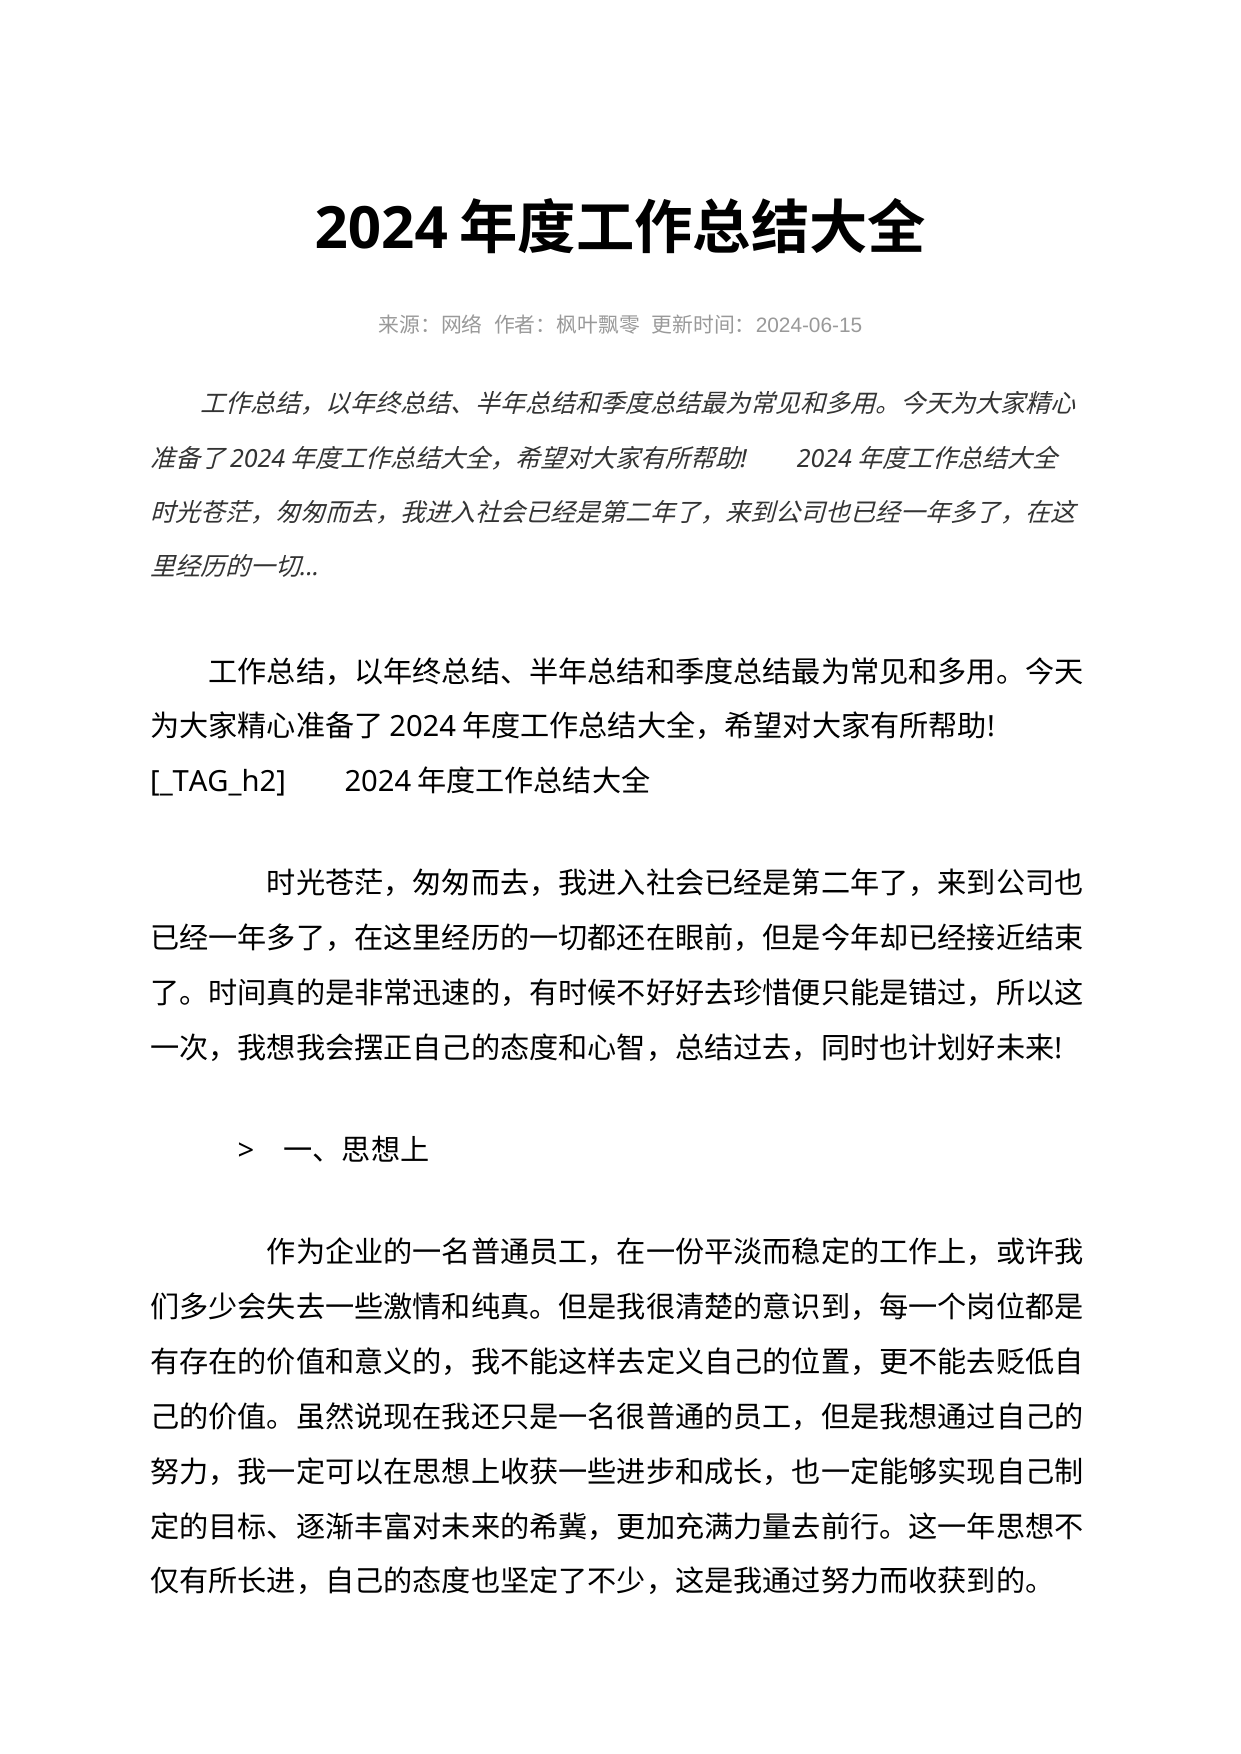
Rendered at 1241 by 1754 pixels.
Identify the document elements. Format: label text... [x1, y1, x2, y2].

text 来源：网络 作者：枫叶飘零 更新时间：2024-06-15 [150, 313, 1090, 337]
text 工作总结，以年终总结、半年总结和季度总结最为常见和多用。今天为大家精心准备了2024年度工作总结大全，希望对大家有所帮助![_TAG_h2] 2024年度工作总结大全 [150, 648, 1090, 800]
text 工作总结，以年终总结、半年总结和季度总结最为常见和多用。今天为大家精心准备了2024年度工作总结大全，希望对大家有所帮助! 2024年度工作总结大全 时光苍茫，匆匆而去，我进入社会已经是第二年了，来到公司也已经一年多了，在这里经历的一切... [150, 384, 1090, 583]
text > 一、思想上 [150, 1127, 1090, 1169]
subtitle 2024年度工作总结大全 [150, 181, 1090, 266]
text 时光苍茫，匆匆而去，我进入社会已经是第二年了，来到公司也已经一年多了，在这里经历的一切都还在眼前，但是今年却已经接近结束了。时间真的是非常迅速的，有时候不好好去珍惜便只能是错过，所以这一次，我想我会摆正自己的态度和心智，总结过去，同时也计划好未来! [150, 860, 1090, 1067]
text 作为企业的一名普通员工，在一份平淡而稳定的工作上，或许我们多少会失去一些激情和纯真。但是我很清楚的意识到，每一个岗位都是有存在的价值和意义的，我不能这样去定义自己的位置，更不能去贬低自己的价值。虽然说现在我还只是一名很普通的员工，但是我想通过自己的努力，我一定可以在思想上收获一些进步和成长，也一定能够实现自己制定的目标、逐渐丰富对未来的希冀，更加充满力量去前行。这一年思想不仅有所长进，自己的态度也坚定了不少，这是我通过努力而收获到的。 [150, 1229, 1090, 1600]
